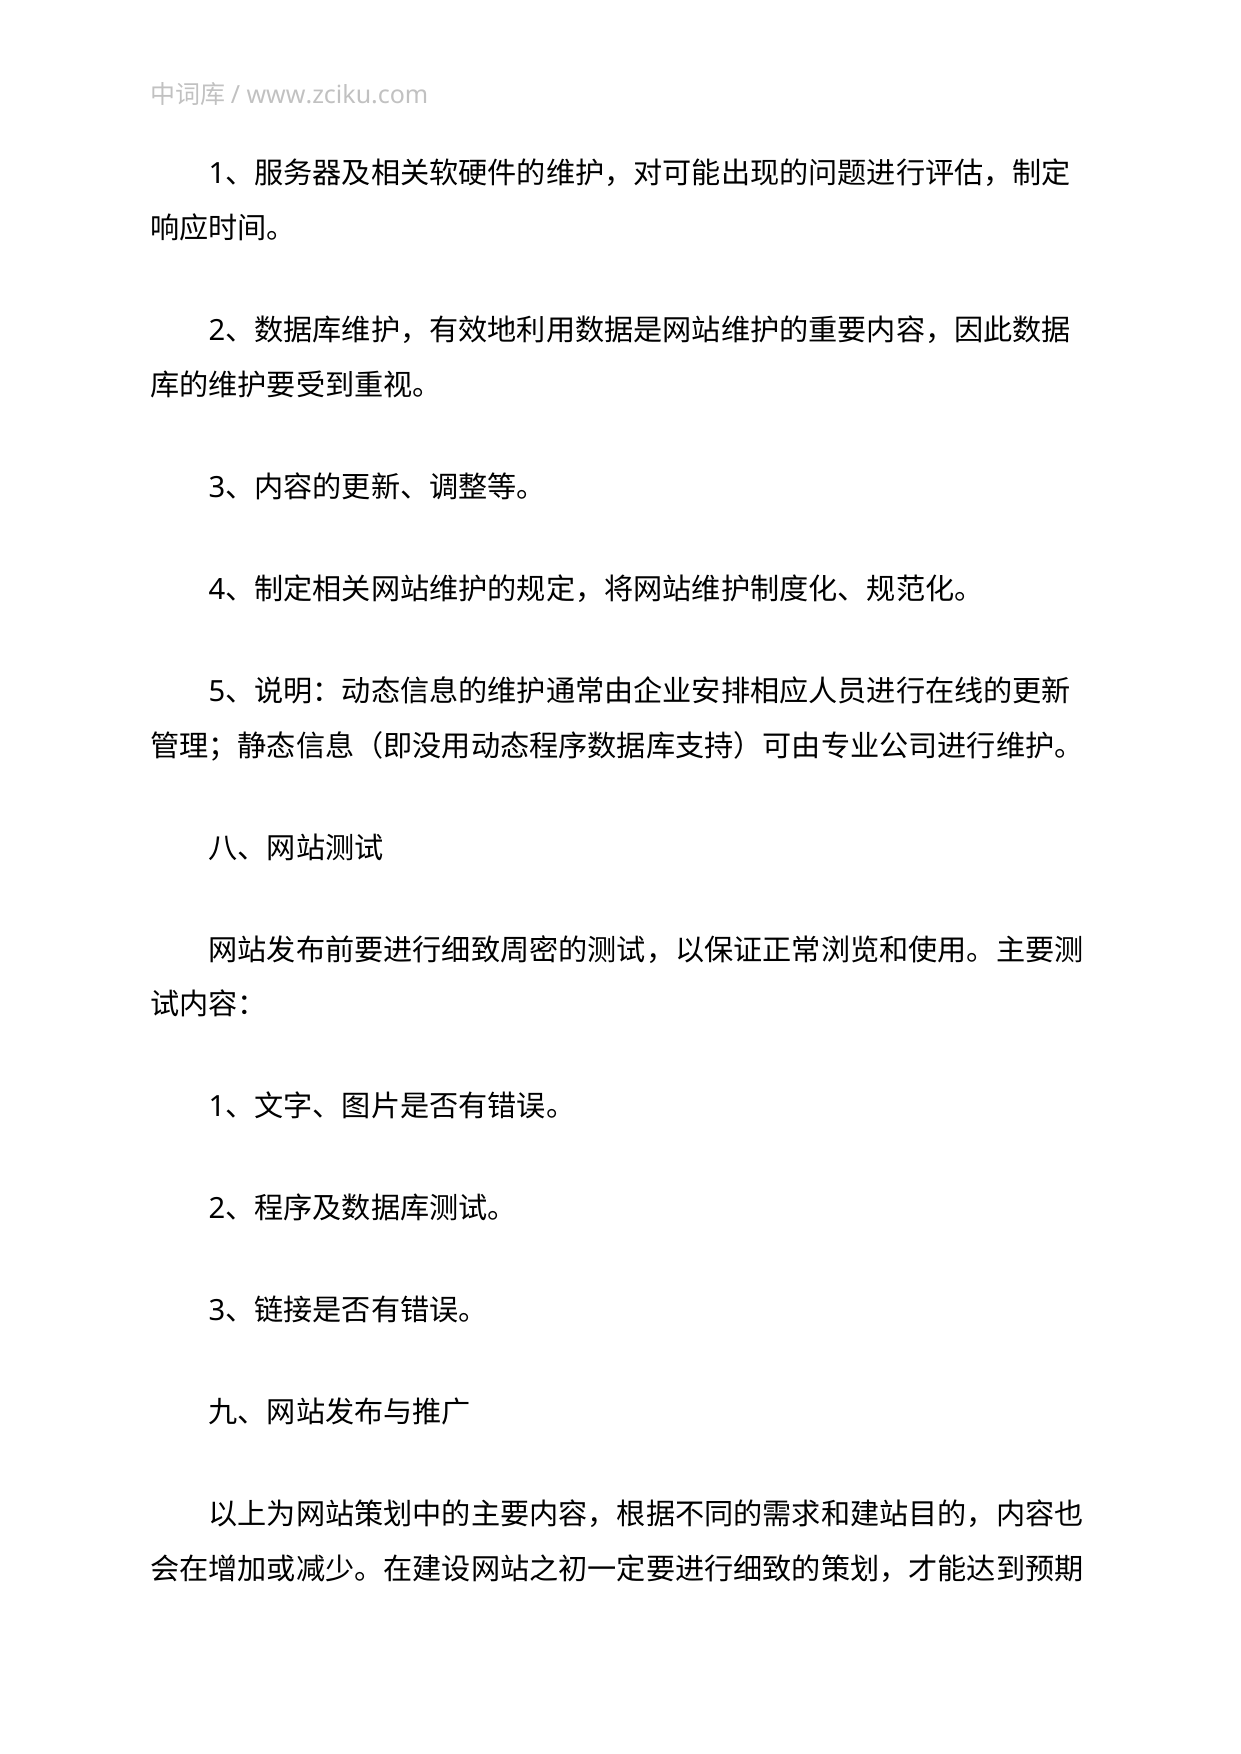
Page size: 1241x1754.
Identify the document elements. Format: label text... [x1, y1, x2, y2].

text 2、数据库维护，有效地利用数据是网站维护的重要内容，因此数据库的维护要受到重视。 [150, 307, 1090, 404]
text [150, 1490, 1090, 1588]
text 八、网站测试 [150, 824, 1090, 867]
text 1、文字、图片是否有错误。 [150, 1083, 1090, 1125]
text 5、说明：动态信息的维护通常由企业安排相应人员进行在线的更新管理；静态信息（即没用动态程序数据库支持）可由专业公司进行维护。 [150, 667, 1090, 765]
text 1、服务器及相关软硬件的维护，对可能出现的问题进行评估，制定响应时间。 [150, 150, 1090, 247]
text 网站发布前要进行细致周密的测试，以保证正常浏览和使用。主要测试内容： [150, 926, 1090, 1023]
text 九、网站发布与推广 [150, 1389, 1090, 1431]
text 3、内容的更新、调整等。 [150, 463, 1090, 506]
text 4、制定相关网站维护的规定，将网站维护制度化、规范化。 [150, 566, 1090, 608]
text 2、程序及数据库测试。 [150, 1185, 1090, 1227]
text 3、链接是否有错误。 [150, 1287, 1090, 1329]
